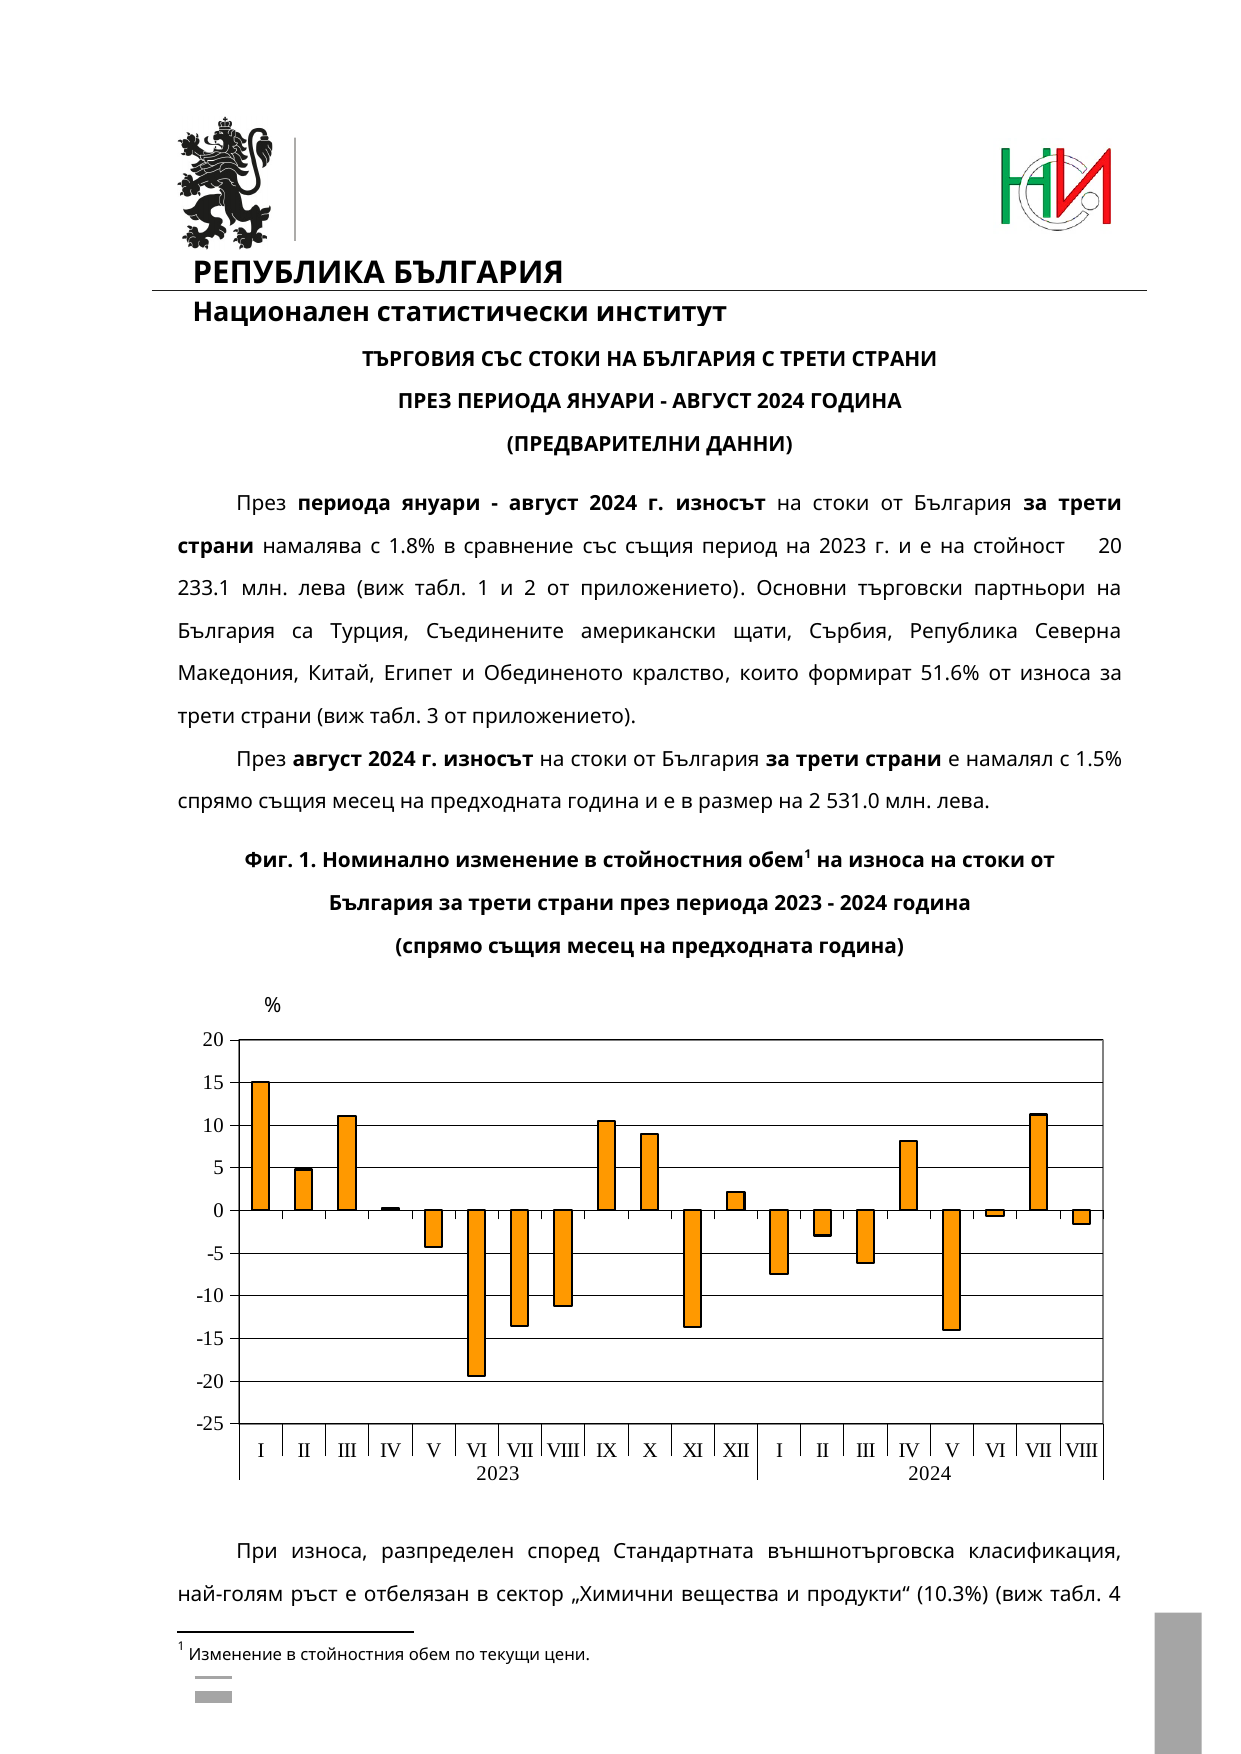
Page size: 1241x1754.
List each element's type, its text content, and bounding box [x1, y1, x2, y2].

text % [177, 990, 1122, 1018]
picture [177, 116, 273, 250]
text България за трети страни през периода 2023 - 2024 година [177, 888, 1122, 917]
text Фиг. 1. Номинално изменение в стойностния обем на износа на стоки от [177, 846, 1122, 874]
title (ПРЕДВАРИТЕЛНИ ДАННИ) [177, 429, 1122, 457]
picture [993, 138, 1121, 235]
text През периода януари - август 2024 г. износът на стоки от България за трети страни намалява с 1.8% в сравнение със същия период на 2023 г. и е на стойност 20 233.1 млн. лева (виж табл. 1 и 2 от приложението). Основни търговски партньори на България са Турция, Съединените американски щати, Сърбия, Република Северна Македония, Китай, Египет и Обединеното кралство, които формират 51.6% от износа за трети страни (виж табл. 3 от приложението). [177, 488, 1122, 729]
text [177, 1536, 1122, 1607]
title ТЪРГОВИЯ СЪС СТОКИ НА БЪЛГАРИЯ С ТРЕТИ СТРАНИ [177, 344, 1122, 372]
text През август 2024 г. износът на стоки от България за трети страни е намалял с 1.5% спрямо същия месец на предходната година и е в размер на 2 531.0 млн. лева. [177, 744, 1122, 815]
text (спрямо същия месец на предходната година) [177, 931, 1122, 959]
title ПРЕЗ ПЕРИОДА ЯНУАРИ - АВГУСТ 2024 ГОДИНА [177, 386, 1122, 415]
